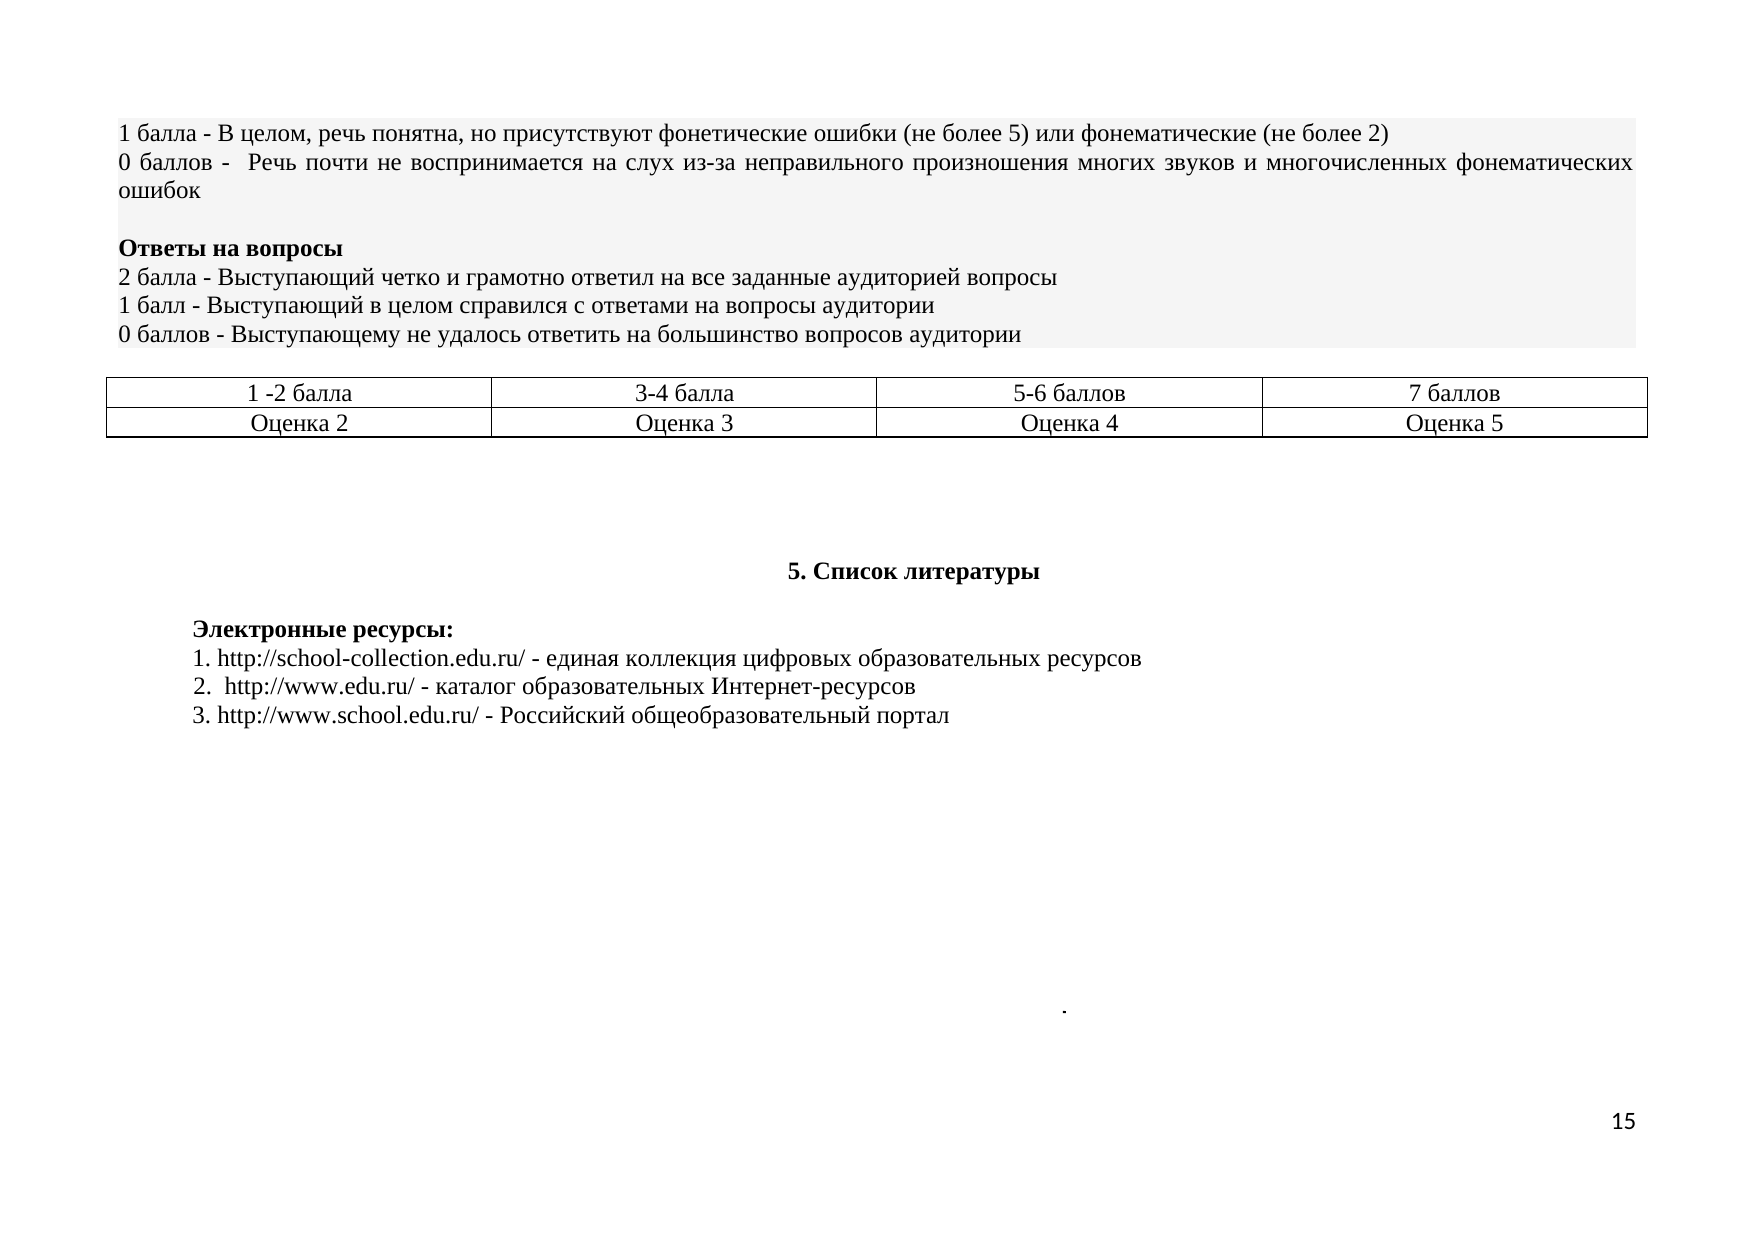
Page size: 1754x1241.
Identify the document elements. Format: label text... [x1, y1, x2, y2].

table_cell Оценка 4 [877, 408, 1262, 436]
table_header 1 -2 балла [107, 378, 491, 407]
text 2. http://www.edu.ru/ - каталог образовательных Интернет-ресурсов [118, 671, 1636, 700]
text 3. http://www.school.edu.ru/ - Российский общеобразовательный портал [118, 700, 1636, 729]
text 2 балла - Выступающий четко и грамотно ответил на все заданные аудиторией вопросы [118, 262, 1636, 291]
text 5. Список литературы [118, 556, 1636, 585]
text 1 балла - В целом, речь понятна, но присутствуют фонетические ошибки (не более 5) или фонематические (не более 2) [118, 118, 1636, 147]
table_cell Оценка 2 [107, 408, 491, 436]
table_header 3-4 балла [492, 378, 876, 407]
table_header 7 баллов [1263, 378, 1647, 407]
text 0 баллов - Речь почти не воспринимается на слух из-за неправильного произношения многих звуков и многочисленных фонематических ошибок [118, 147, 1636, 204]
table_cell Оценка 5 [1263, 408, 1647, 436]
table_cell Оценка 3 [492, 408, 876, 436]
text Электронные ресурсы: [118, 614, 1636, 643]
text Ответы на вопросы [118, 233, 1636, 262]
text 0 баллов - Выступающему не удалось ответить на большинство вопросов аудитории [118, 319, 1636, 348]
text 1. http://school-collection.edu.ru/ - единая коллекция цифровых образовательных ресурсов [118, 643, 1636, 671]
table_header 5-6 баллов [877, 378, 1262, 407]
text 1 балл - Выступающий в целом справился с ответами на вопросы аудитории [118, 291, 1636, 319]
